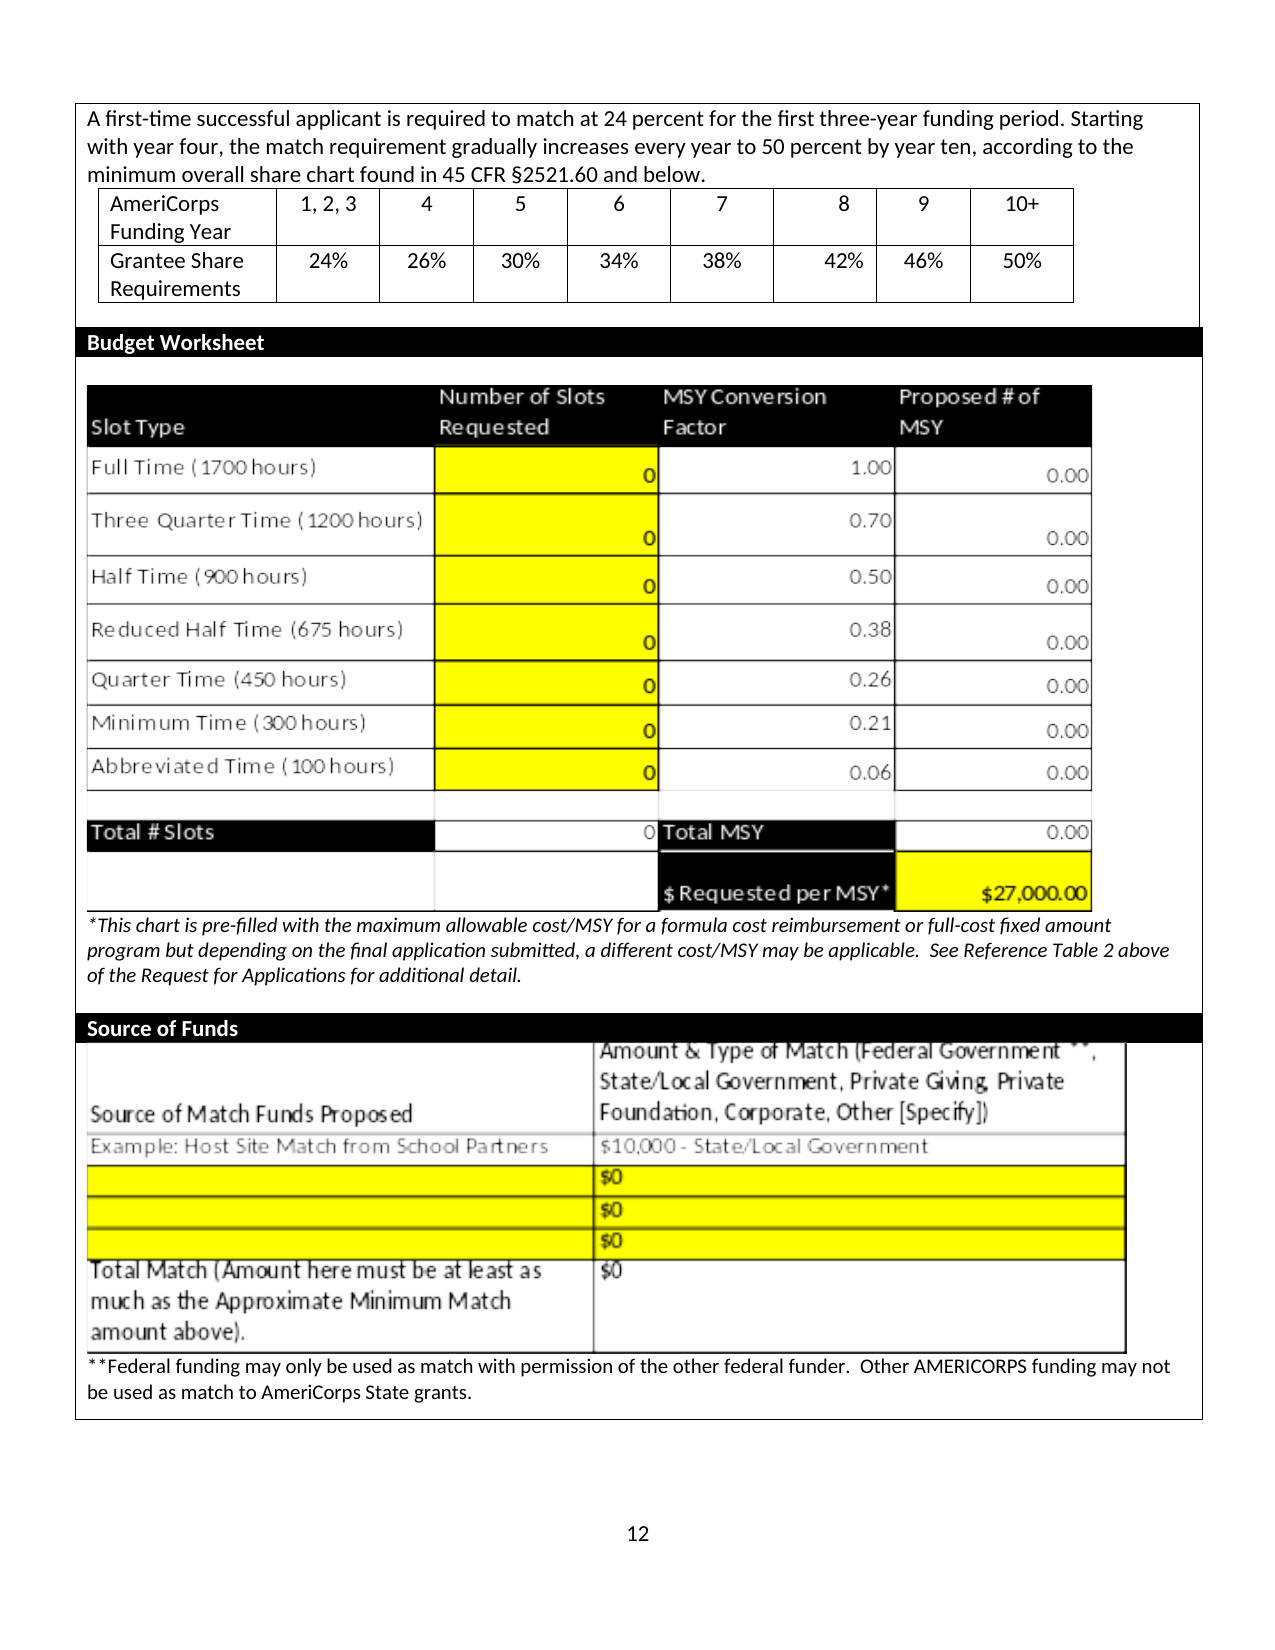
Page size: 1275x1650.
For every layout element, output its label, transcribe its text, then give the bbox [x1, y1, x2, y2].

table_cell Budget Worksheet [76, 328, 1202, 356]
table_cell A first-time successful applicant is required to match at 24 percent for the first three-year funding period. Starting with year four, the match requirement gradually increases every year to 50 percent by year ten, according to the minimum overall share chart found in 45 CFR §2521.60 and below. [76, 104, 1199, 327]
table_cell Source of Funds [76, 1014, 1202, 1042]
table_cell *This chart is pre-filled with the maximum allowable cost/MSY for a formula cost reimbursement or full-cost fixed amount program but depending on the final application submitted, a different cost/MSY may be applicable. See Reference Table 2 above of the Request for Applications for additional detail. [76, 357, 1202, 1013]
table_cell **Federal funding may only be used as match with permission of the other federal funder. Other AMERICORPS funding may not be used as match to AmeriCorps State grants. [76, 1043, 1202, 1419]
